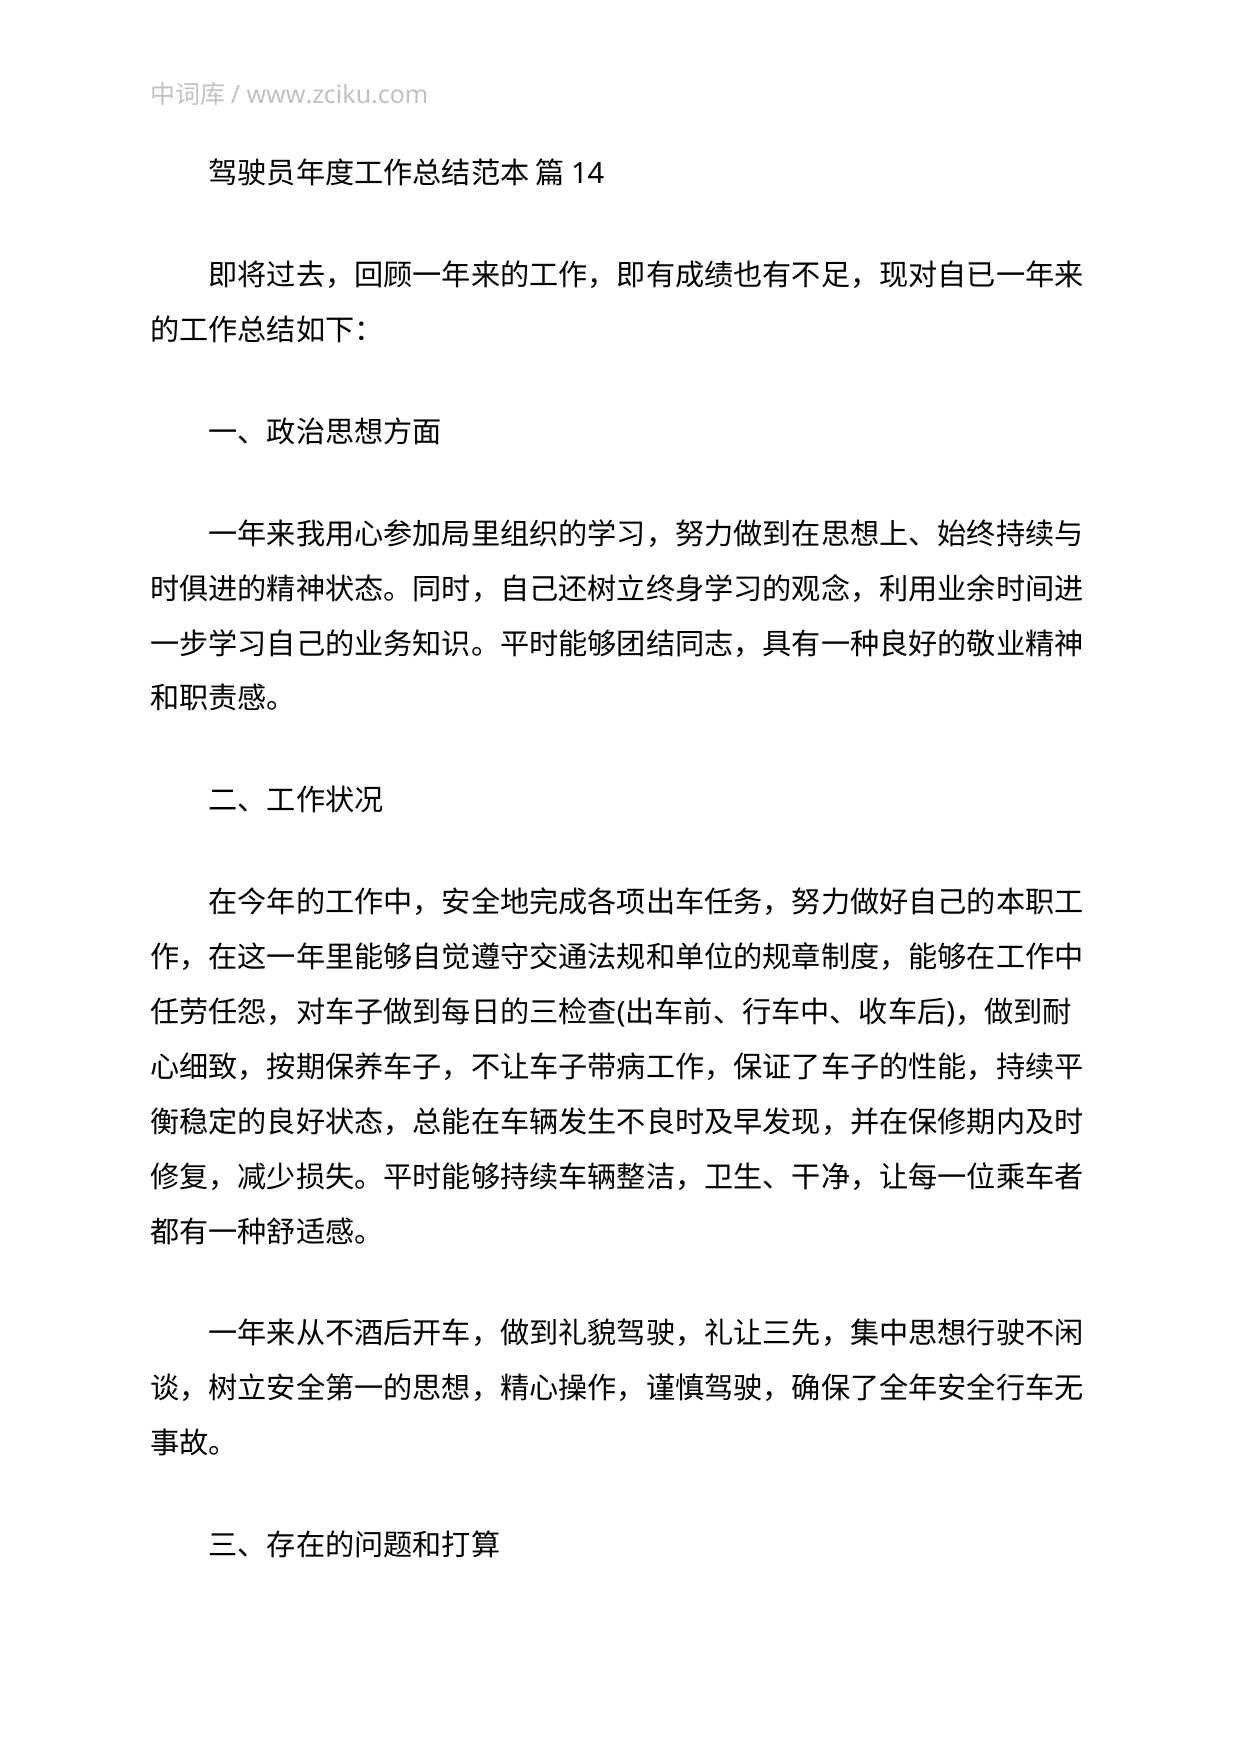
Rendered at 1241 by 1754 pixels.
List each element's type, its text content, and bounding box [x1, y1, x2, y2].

text 二、工作状况 [150, 777, 1090, 819]
text 一年来从不酒后开车，做到礼貌驾驶，礼让三先，集中思想行驶不闲谈，树立安全第一的思想，精心操作，谨慎驾驶，确保了全年安全行车无事故。 [150, 1310, 1090, 1462]
text 驾驶员年度工作总结范本 篇14 [150, 150, 1090, 192]
text 一年来我用心参加局里组织的学习，努力做到在思想上、始终持续与时俱进的精神状态。同时，自己还树立终身学习的观念，利用业余时间进一步学习自己的业务知识。平时能够团结同志，具有一种良好的敬业精神和职责感。 [150, 510, 1090, 717]
text 在今年的工作中，安全地完成各项出车任务，努力做好自己的本职工作，在这一年里能够自觉遵守交通法规和单位的规章制度，能够在工作中任劳任怨，对车子做到每日的三检查(出车前、行车中、收车后)，做到耐心细致，按期保养车子，不让车子带病工作，保证了车子的性能，持续平衡稳定的良好状态，总能在车辆发生不良时及早发现，并在保修期内及时修复，减少损失。平时能够持续车辆整洁，卫生、干净，让每一位乘车者都有一种舒适感。 [150, 879, 1090, 1250]
text 三、存在的问题和打算 [150, 1521, 1090, 1564]
text 即将过去，回顾一年来的工作，即有成绩也有不足，现对自已一年来的工作总结如下： [150, 252, 1090, 349]
text 一、政治思想方面 [150, 409, 1090, 451]
